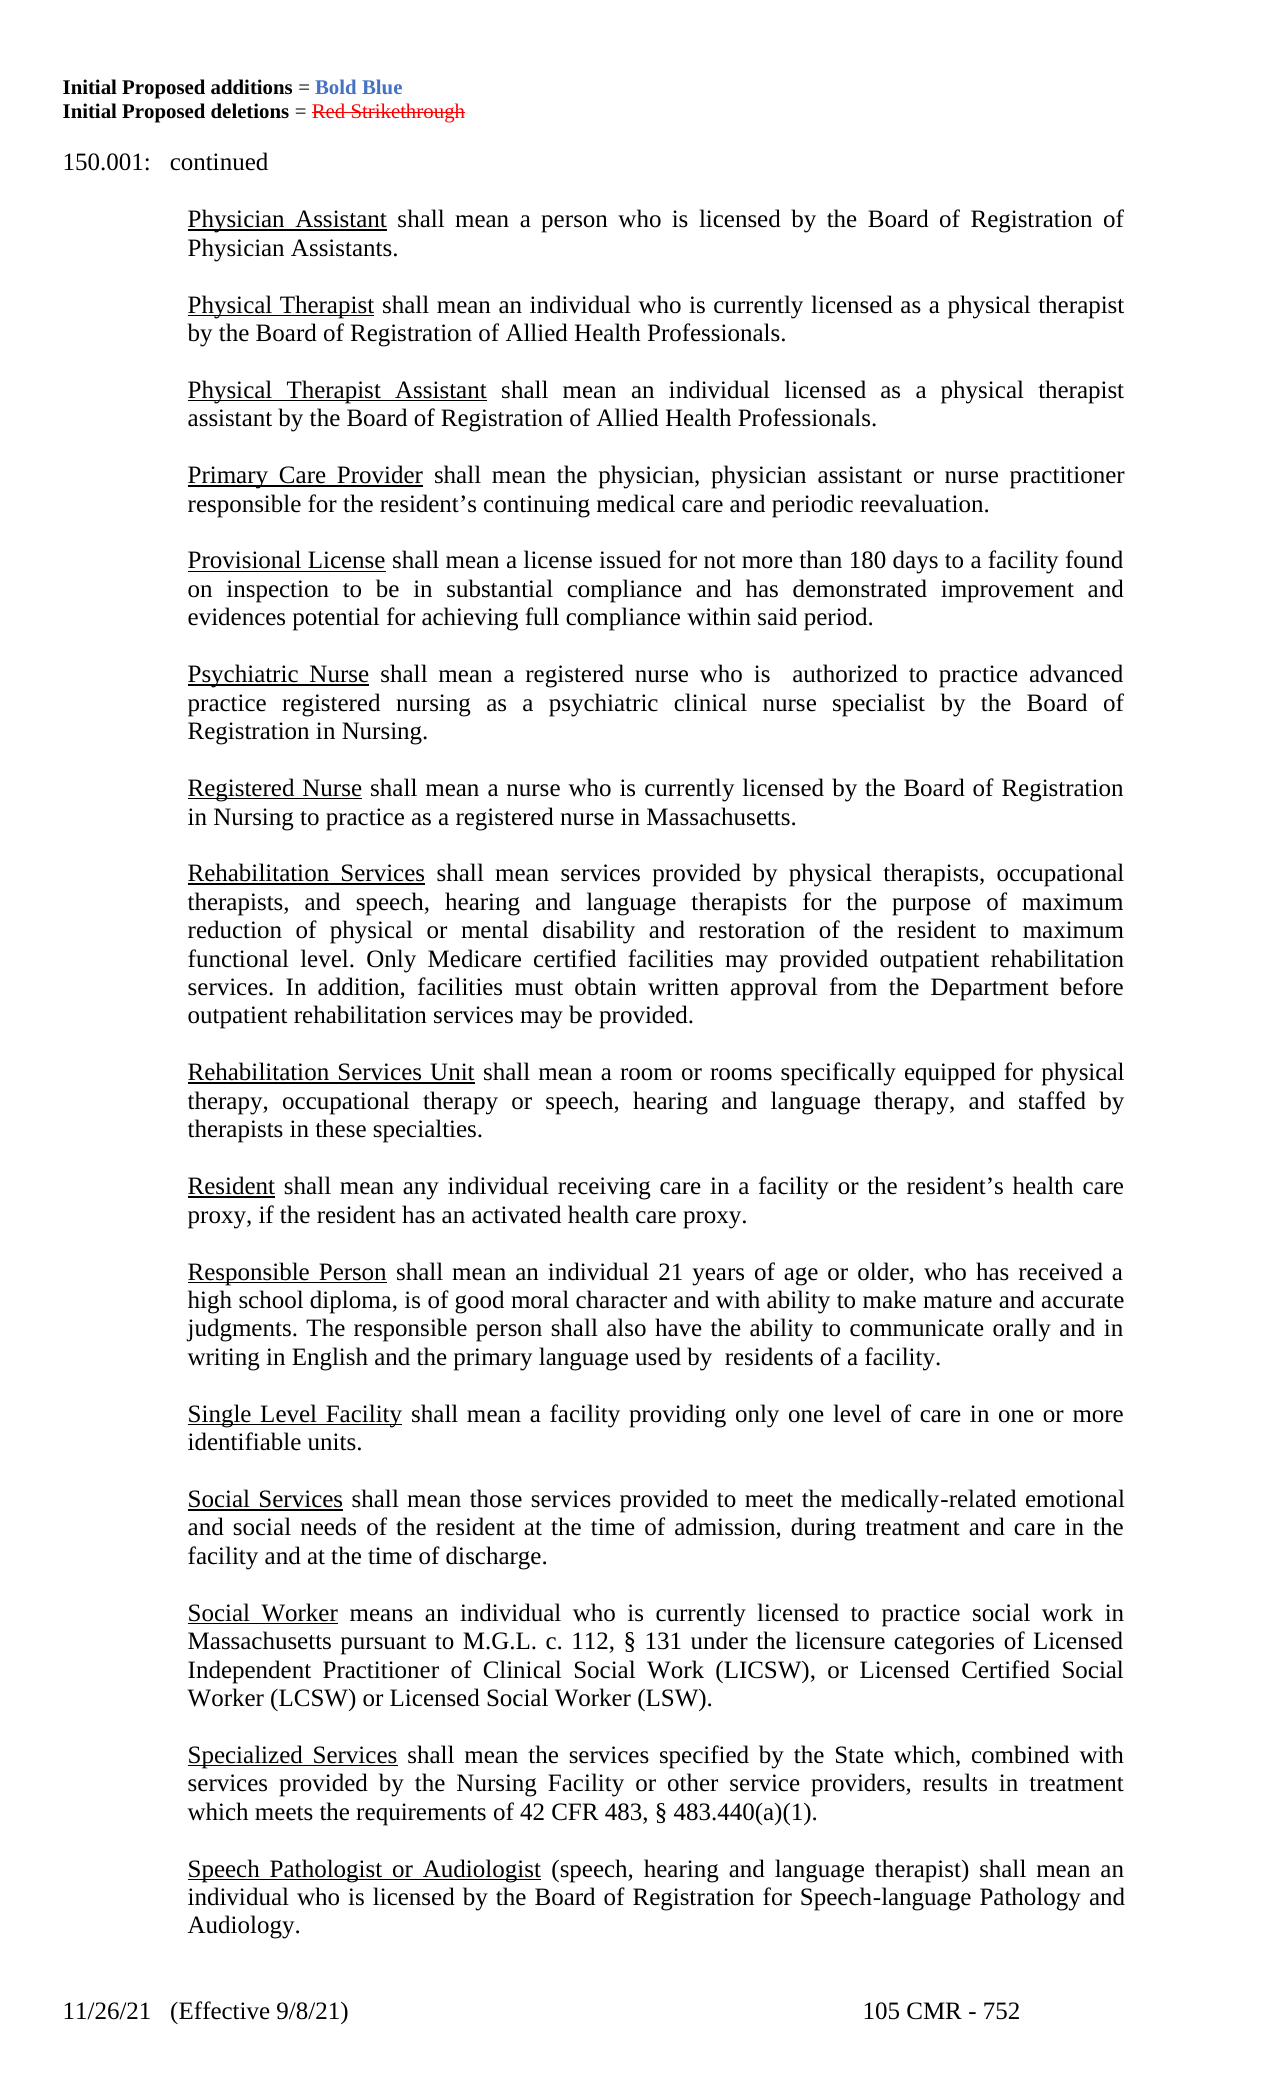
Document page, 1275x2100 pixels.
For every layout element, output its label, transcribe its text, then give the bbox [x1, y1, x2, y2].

text Resident shall mean any individual receiving care in a facility or the resident’s health care proxy, if the resident has an activated health care proxy. [187, 1172, 1125, 1229]
text Physician Assistant shall mean a person who is licensed by the Board of Registration of Physician Assistants. [187, 205, 1125, 262]
text Physical Therapist shall mean an individual who is currently licensed as a physical therapist by the Board of Registration of Allied Health Professionals. [187, 290, 1125, 347]
text Social Services shall mean those services provided to meet the medically-related emotional and social needs of the resident at the time of admission, during treatment and care in the facility and at the time of discharge. [187, 1485, 1125, 1570]
text Registered Nurse shall mean a nurse who is currently licensed by the Board of Registration in Nursing to practice as a registered nurse in Massachusetts. [187, 774, 1125, 831]
text Physical Therapist Assistant shall mean an individual licensed as a physical therapist assistant by the Board of Registration of Allied Health Professionals. [187, 376, 1125, 432]
text Rehabilitation Services Unit shall mean a room or rooms specifically equipped for physical therapy, occupational therapy or speech, hearing and language therapy, and staffed by therapists in these specialties. [187, 1058, 1125, 1143]
text Speech Pathologist or Audiologist (speech, hearing and language therapist) shall mean an individual who is licensed by the Board of Registration for Speech-language Pathology and Audiology. [187, 1854, 1125, 1940]
text Psychiatric Nurse shall mean a registered nurse who is authorized to practice advanced practice registered nursing as a psychiatric clinical nurse specialist by the Board of Registration in Nursing. [187, 660, 1125, 745]
text Provisional License shall mean a license issued for not more than 180 days to a facility found on inspection to be in substantial compliance and has demonstrated improvement and evidences potential for achieving full compliance within said period. [187, 546, 1125, 632]
text Rehabilitation Services shall mean services provided by physical therapists, occupational therapists, and speech, hearing and language therapists for the purpose of maximum reduction of physical or mental disability and restoration of the resident to maximum functional level. Only Medicare certified facilities may provided outpatient rehabilitation services. In addition, facilities must obtain written approval from the Department before outpatient rehabilitation services may be provided. [187, 859, 1125, 1030]
text Responsible Person shall mean an individual 21 years of age or older, who has received a high school diploma, is of good moral character and with ability to make mature and accurate judgments. The responsible person shall also have the ability to communicate orally and in writing in English and the primary language used by residents of a facility. [187, 1257, 1125, 1371]
text Primary Care Provider shall mean the physician, physician assistant or nurse practitioner responsible for the resident’s continuing medical care and periodic reevaluation. [187, 461, 1125, 518]
text Social Worker means an individual who is currently licensed to practice social work in Massachusetts pursuant to M.G.L. c. 112, § 131 under the licensure categories of Licensed Independent Practitioner of Clinical Social Work (LICSW), or Licensed Certified Social Worker (LCSW) or Licensed Social Worker (LSW). [187, 1598, 1125, 1712]
text Specialized Services shall mean the services specified by the State which, combined with services provided by the Nursing Facility or other service providers, results in treatment which meets the requirements of 42 CFR 483, § 483.440(a)(1). [187, 1741, 1125, 1826]
text 150.001: continued [62, 148, 1125, 177]
text Single Level Facility shall mean a facility providing only one level of care in one or more identifiable units. [187, 1399, 1125, 1456]
